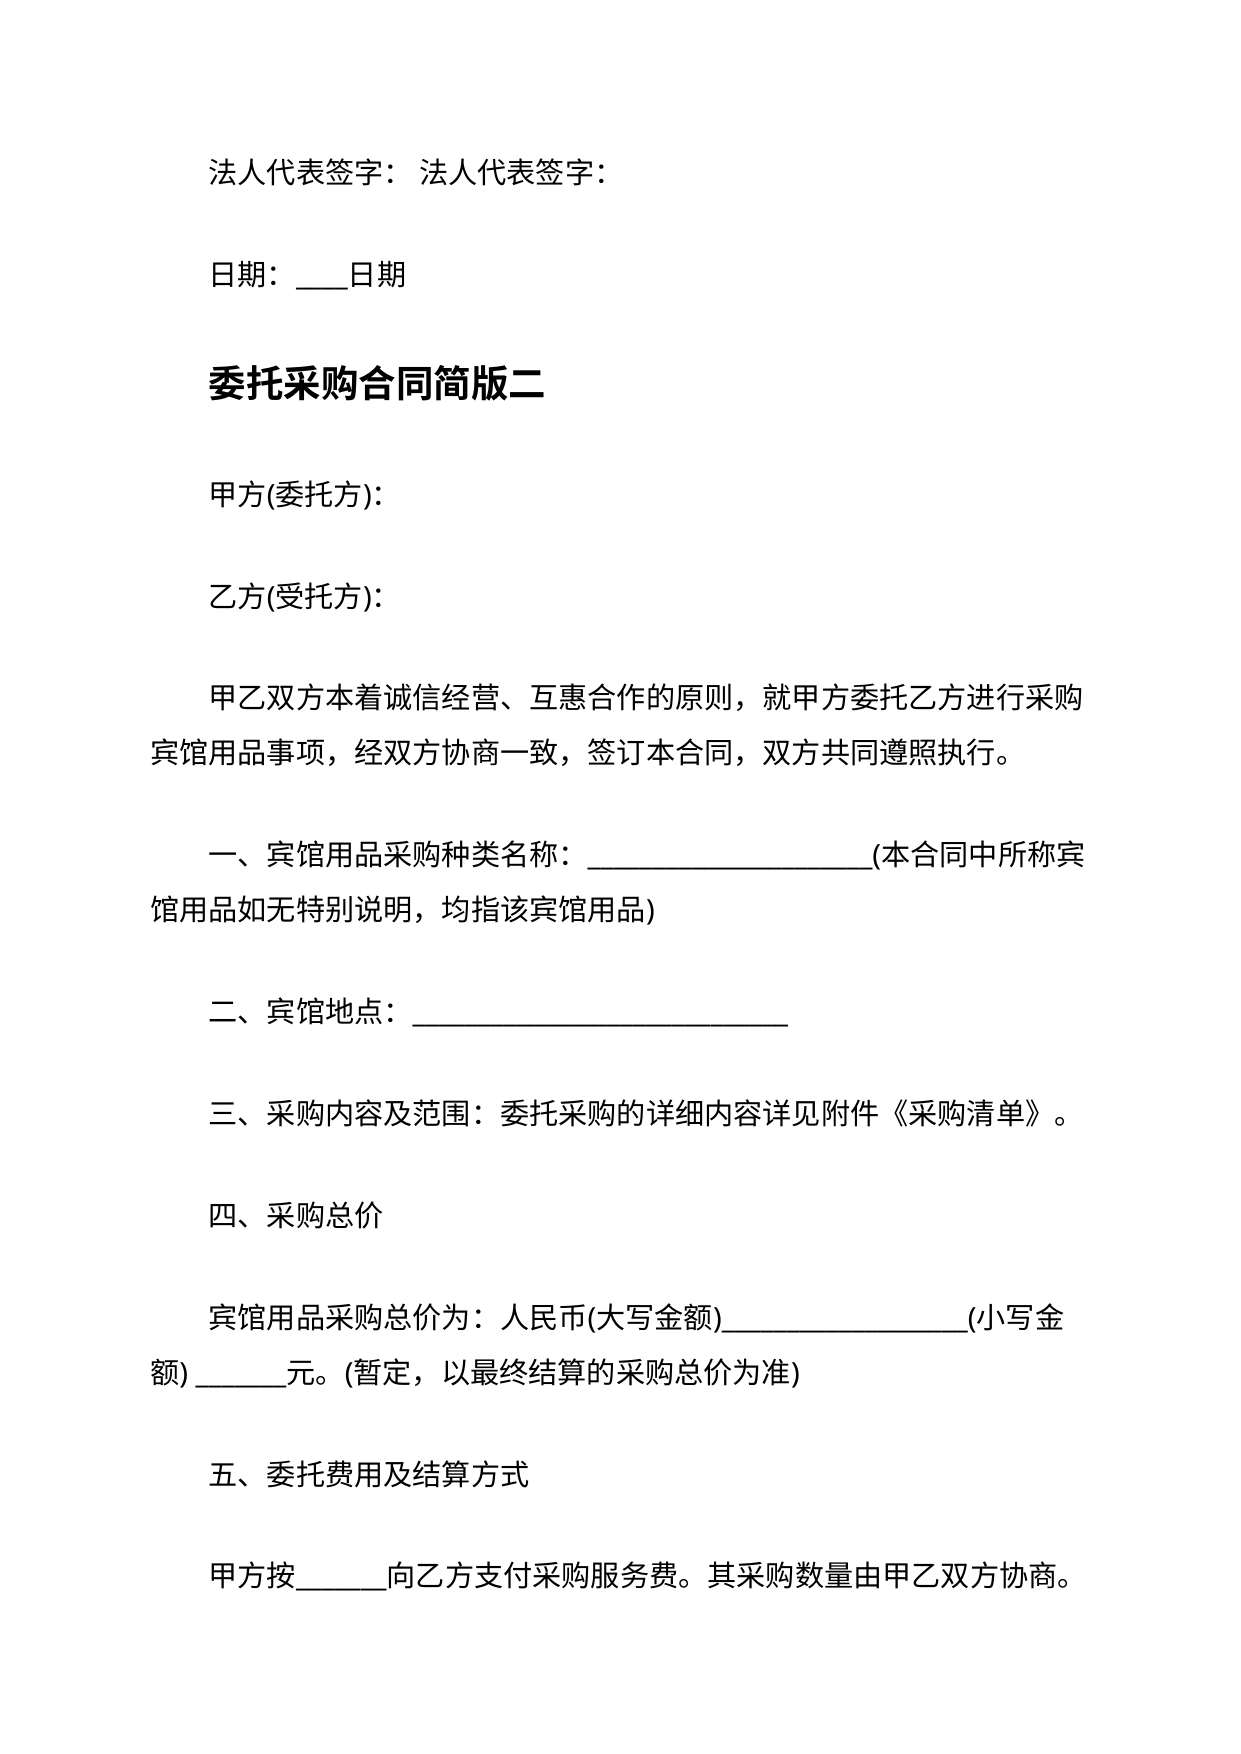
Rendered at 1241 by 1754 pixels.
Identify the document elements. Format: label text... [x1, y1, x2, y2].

text 五、委托费用及结算方式 [150, 1451, 1090, 1493]
text 甲方按_______向乙方支付采购服务费。其采购数量由甲乙双方协商。 [150, 1553, 1090, 1595]
text 甲方(委托方)： [150, 471, 1090, 513]
text 日期：____日期 [150, 252, 1090, 294]
text 委托采购合同简版二 [150, 354, 1090, 408]
text 四、采购总价 [150, 1192, 1090, 1235]
text 乙方(受托方)： [150, 573, 1090, 616]
text 甲乙双方本着诚信经营、互惠合作的原则，就甲方委托乙方进行采购宾馆用品事项，经双方协商一致，签订本合同，双方共同遵照执行。 [150, 675, 1090, 772]
text 法人代表签字： 法人代表签字： [150, 150, 1090, 192]
text 二、宾馆地点：_____________________________ [150, 989, 1090, 1031]
text 宾馆用品采购总价为：人民币(大写金额)___________________(小写金额) _______元。(暂定，以最终结算的采购总价为准) [150, 1294, 1090, 1392]
text 三、采购内容及范围：委托采购的详细内容详见附件《采购清单》。 [150, 1091, 1090, 1133]
text 一、宾馆用品采购种类名称：______________________(本合同中所称宾馆用品如无特别说明，均指该宾馆用品) [150, 832, 1090, 929]
